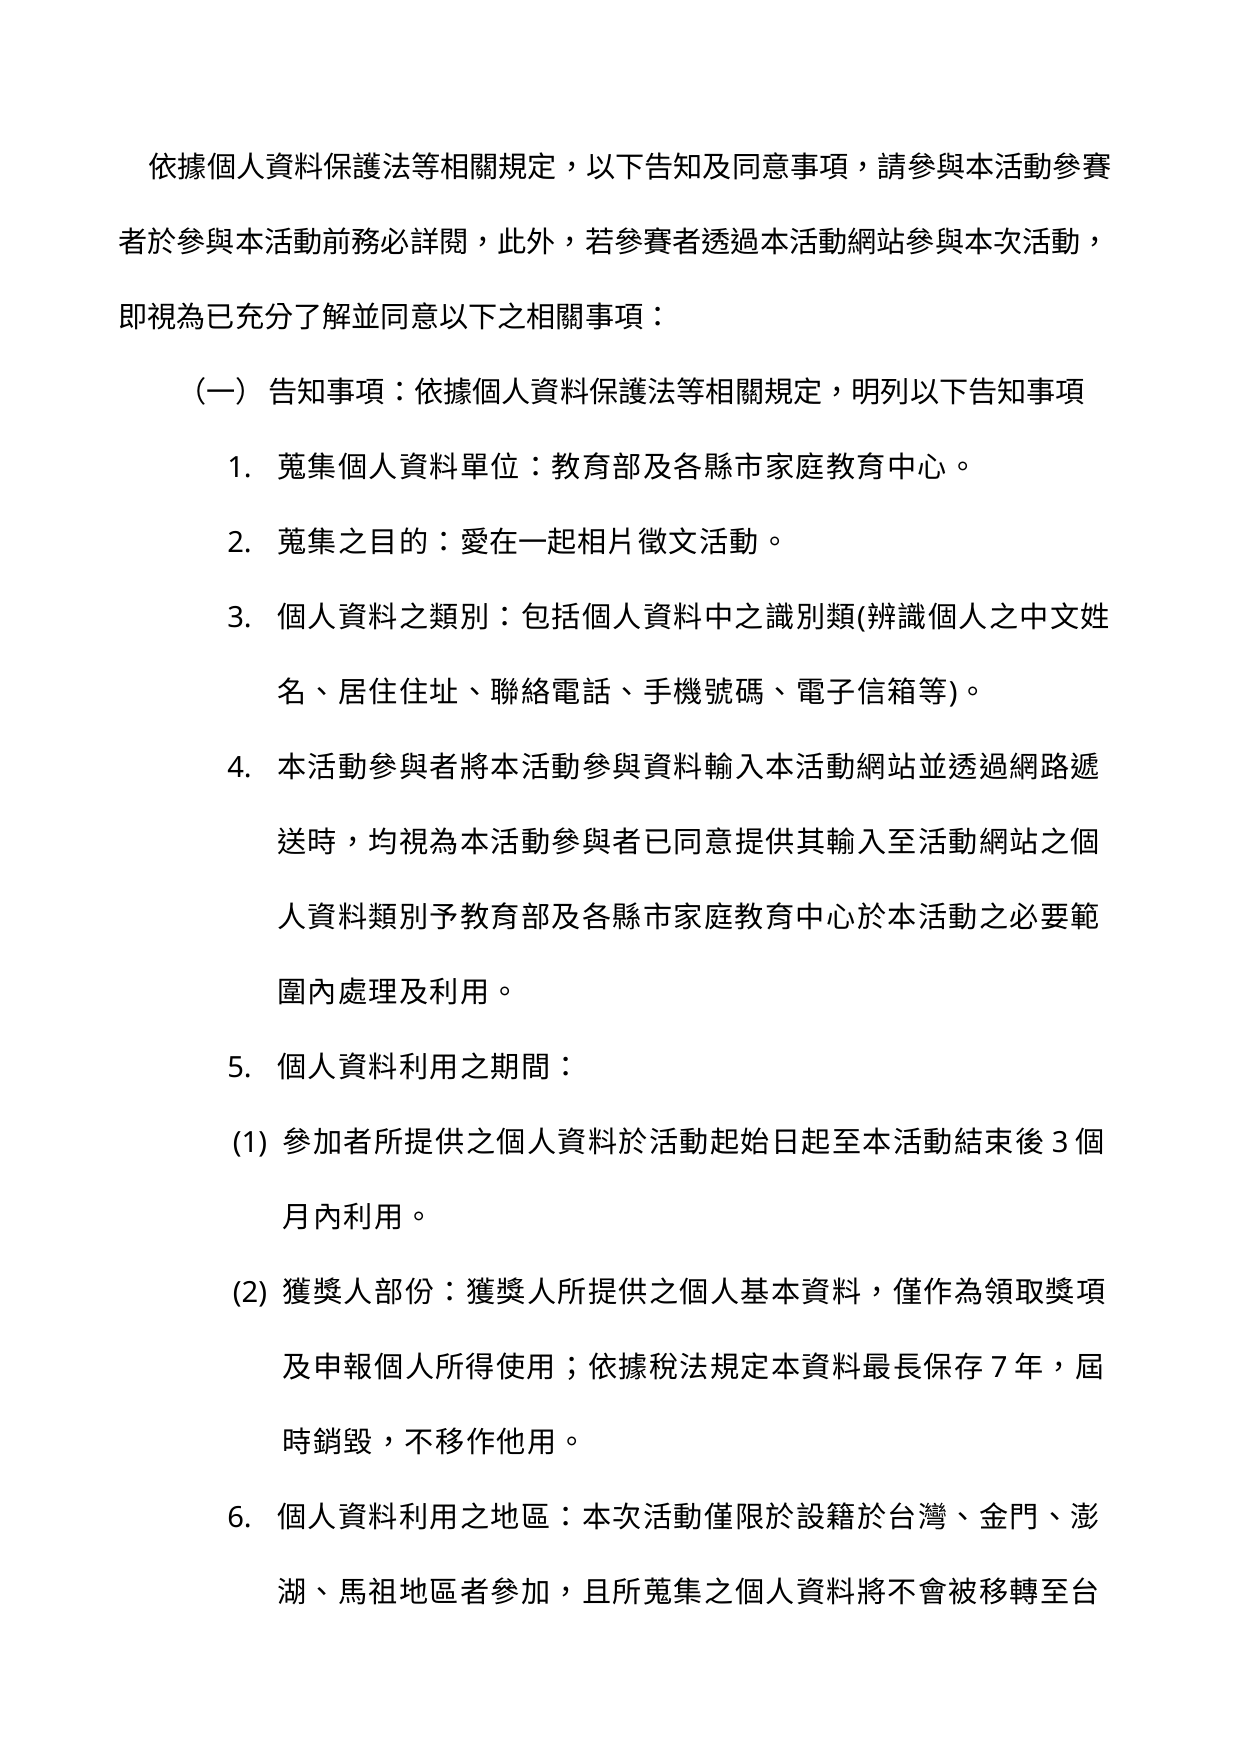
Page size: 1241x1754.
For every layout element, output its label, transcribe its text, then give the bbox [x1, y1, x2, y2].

list 蒐集之目的：愛在一起相片徵文活動。 [227, 502, 1122, 577]
list 獲獎人部份：獲獎人所提供之個人基本資料，僅作為領取獎項及申報個人所得使用；依據稅法規定本資料最長保存7年，屆時銷毀，不移作他用。 [233, 1252, 1122, 1477]
list 蒐集個人資料單位：教育部及各縣市家庭教育中心。 [227, 427, 1122, 502]
text 依據個人資料保護法等相關規定，以下告知及同意事項，請參與本活動參賽者於參與本活動前務必詳閱，此外，若參賽者透過本活動網站參與本次活動，即視為已充分了解並同意以下之相關事項： [118, 127, 1122, 352]
list 本活動參與者將本活動參與資料輸入本活動網站並透過網路遞送時，均視為本活動參與者已同意提供其輸入至活動網站之個人資料類別予教育部及各縣市家庭教育中心於本活動之必要範圍內處理及利用。 [227, 727, 1122, 1027]
list 個人資料利用之期間： [227, 1027, 1122, 1102]
list 參加者所提供之個人資料於活動起始日起至本活動結束後3個月內利用。 [233, 1102, 1122, 1252]
list 告知事項：依據個人資料保護法等相關規定，明列以下告知事項 [177, 352, 1122, 427]
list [227, 1477, 1122, 1627]
list 個人資料之類別：包括個人資料中之識別類(辨識個人之中文姓名、居住住址、聯絡電話、手機號碼、電子信箱等)。 [227, 577, 1122, 727]
